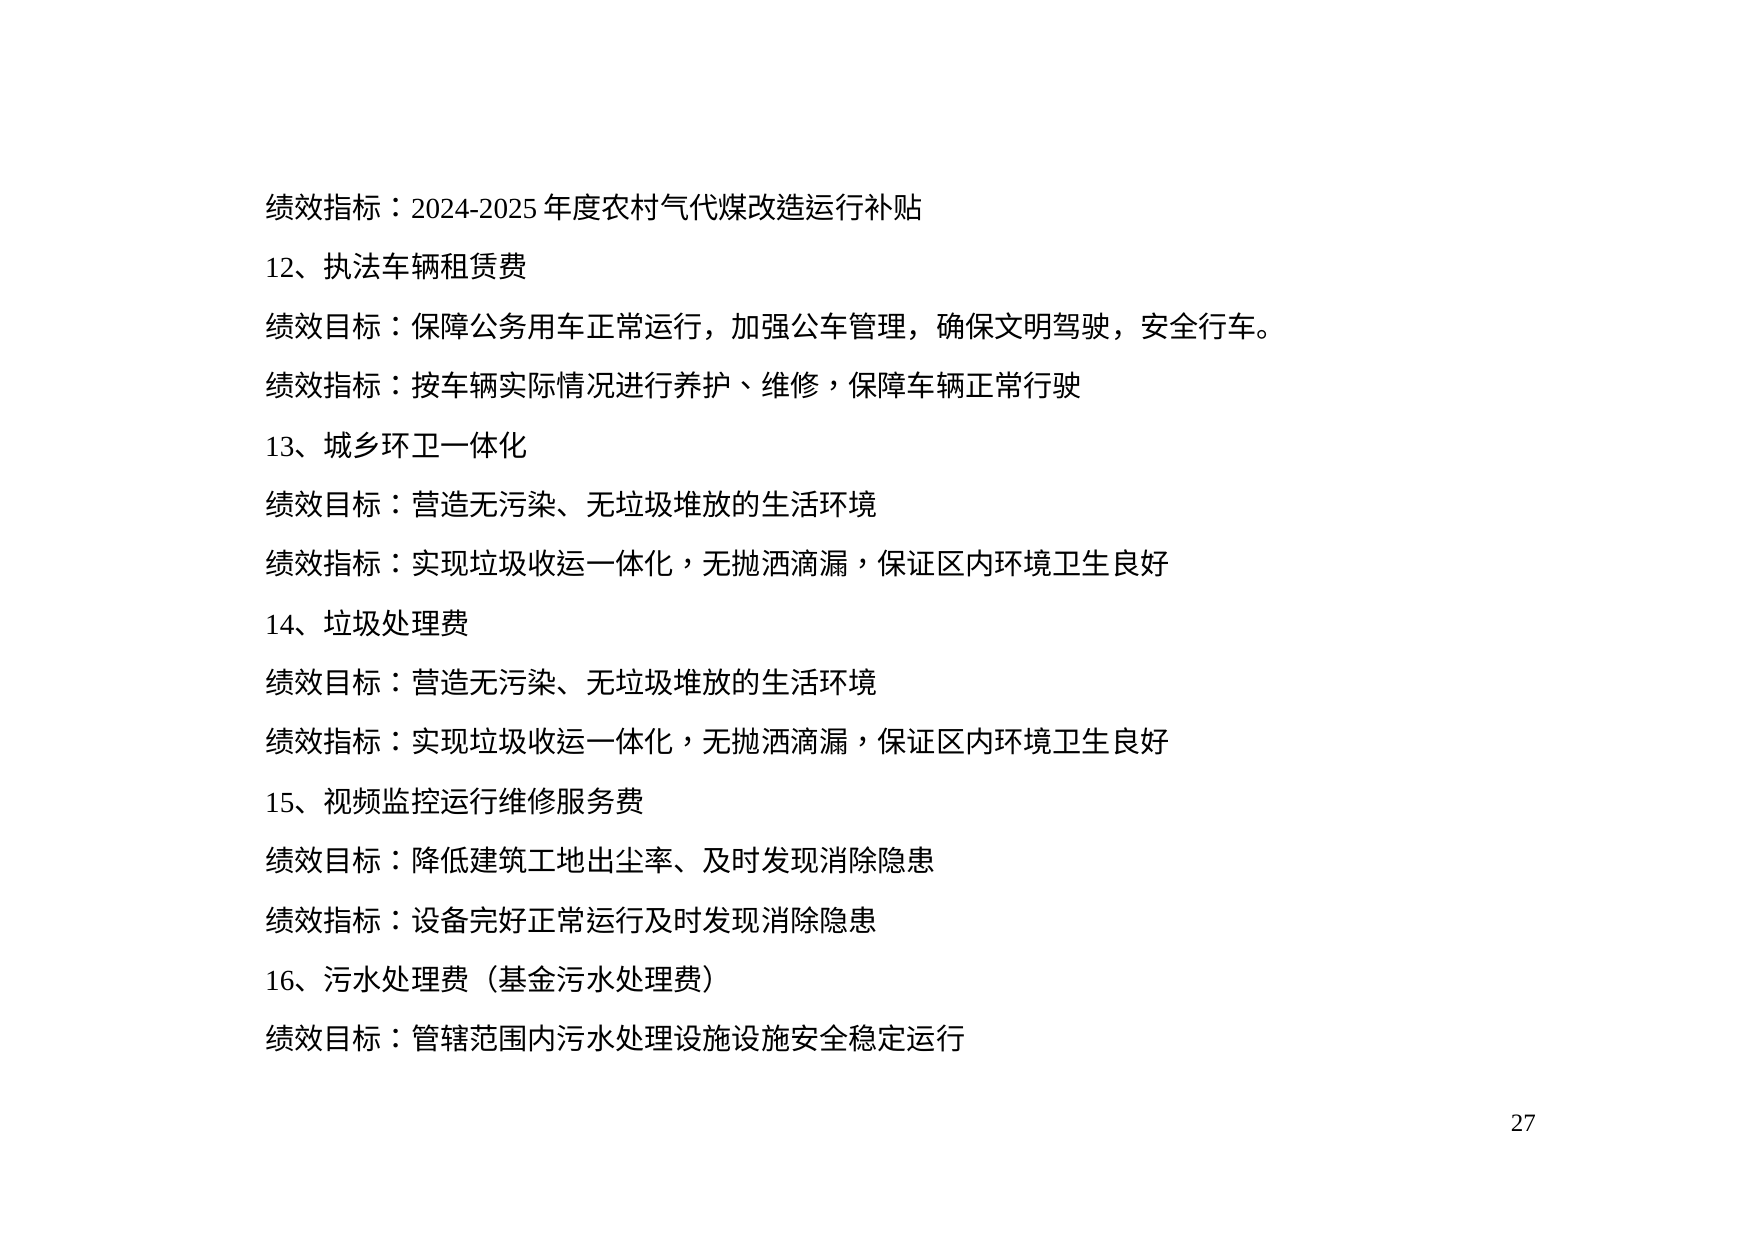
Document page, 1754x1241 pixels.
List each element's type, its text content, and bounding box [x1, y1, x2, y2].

list 15、视频监控运行维修服务费 [207, 765, 1535, 824]
text 绩效指标：实现垃圾收运一体化，无抛洒滴漏，保证区内环境卫生良好 [207, 705, 1535, 765]
text 绩效指标：按车辆实际情况进行养护、维修，保障车辆正常行驶 [207, 349, 1535, 408]
text 绩效指标：实现垃圾收运一体化，无抛洒滴漏，保证区内环境卫生良好 [207, 527, 1535, 587]
text 绩效目标：营造无污染、无垃圾堆放的生活环境 [207, 468, 1535, 527]
text 绩效目标：降低建筑工地出尘率、及时发现消除隐患 [207, 824, 1535, 883]
text 绩效指标：2024-2025年度农村气代煤改造运行补贴 [207, 171, 1535, 230]
text 绩效目标：管辖范围内污水处理设施设施安全稳定运行 [207, 1002, 1535, 1062]
list 12、执法车辆租赁费 [207, 230, 1535, 290]
list 16、污水处理费（基金污水处理费） [207, 943, 1535, 1002]
text 绩效指标：设备完好正常运行及时发现消除隐患 [207, 883, 1535, 943]
list 13、城乡环卫一体化 [207, 408, 1535, 468]
text 绩效目标：营造无污染、无垃圾堆放的生活环境 [207, 646, 1535, 705]
text 绩效目标：保障公务用车正常运行，加强公车管理，确保文明驾驶，安全行车。 [207, 290, 1535, 349]
list 14、垃圾处理费 [207, 587, 1535, 646]
